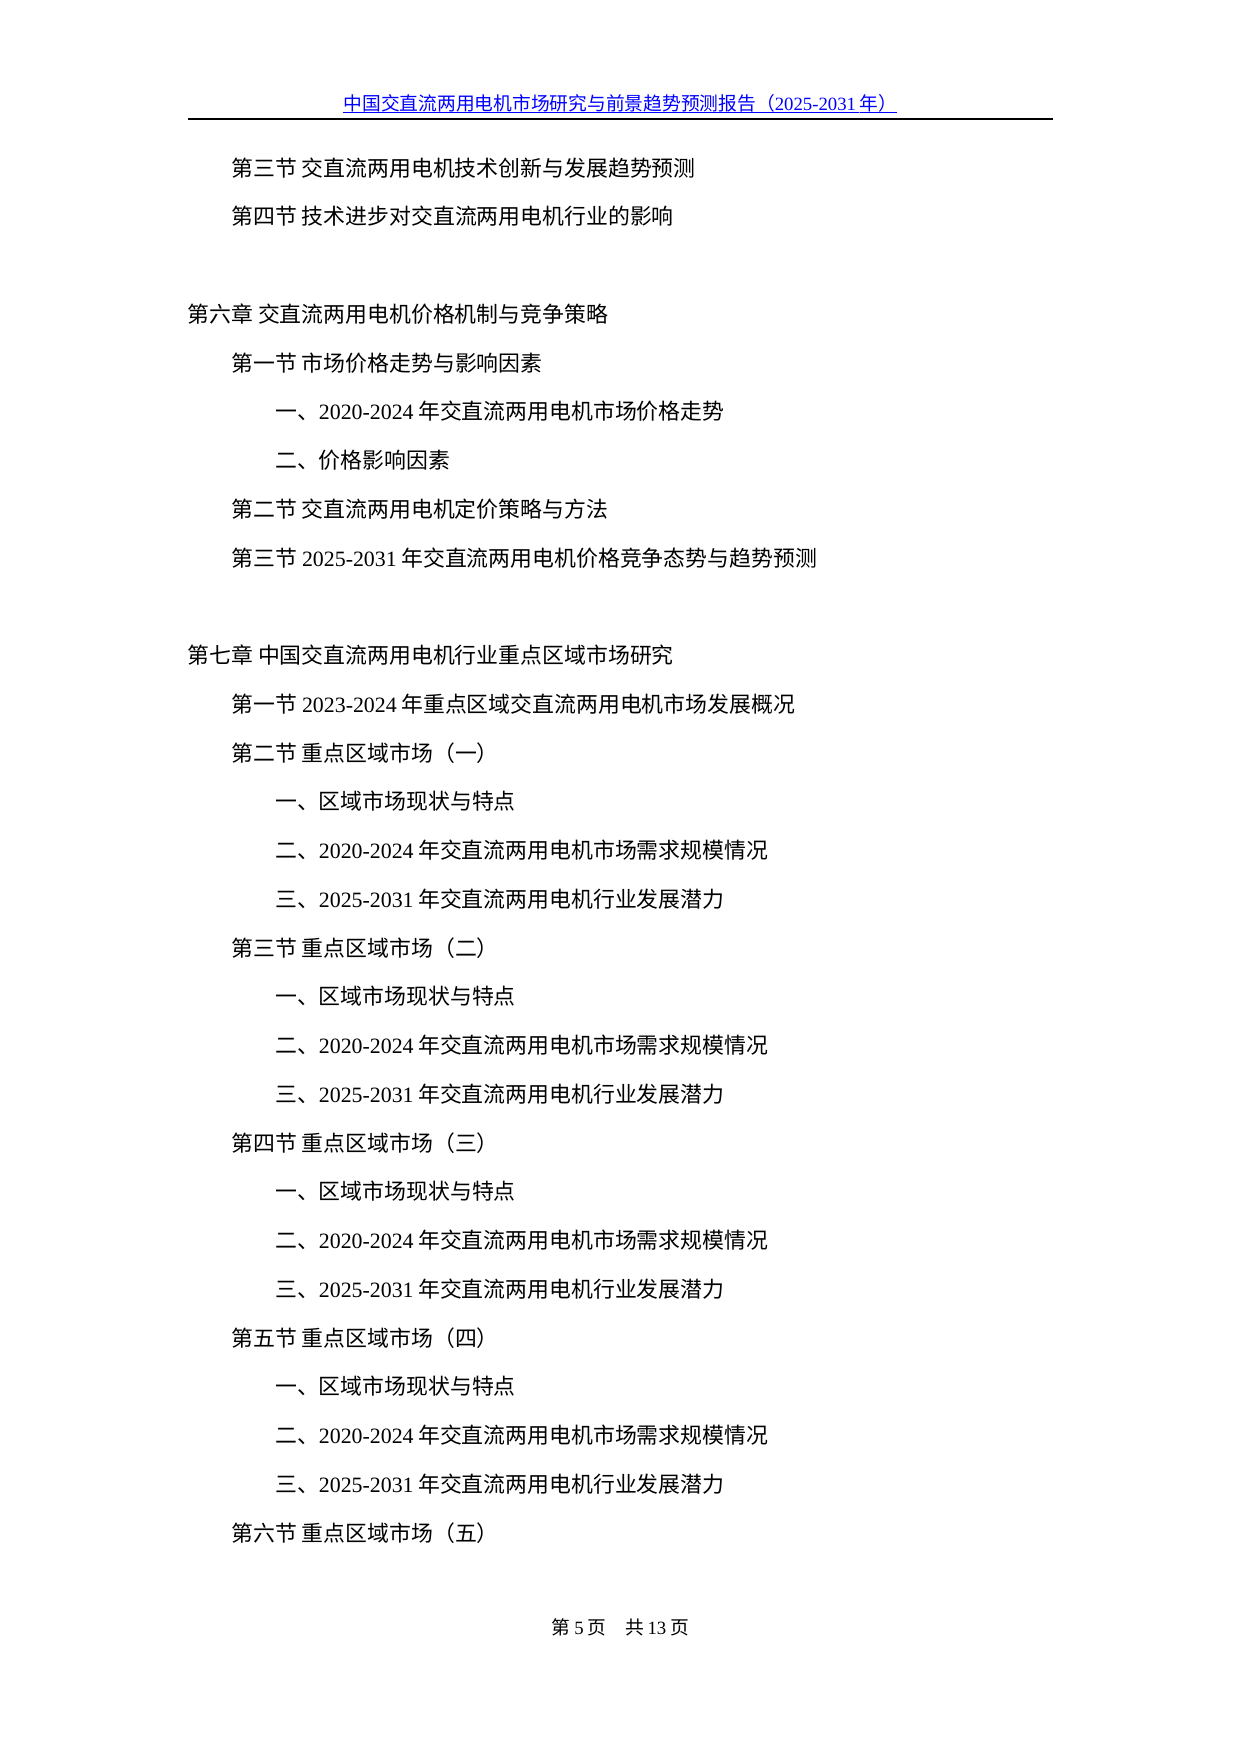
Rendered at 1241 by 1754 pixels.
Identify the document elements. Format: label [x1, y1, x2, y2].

text [187, 150, 1053, 1548]
